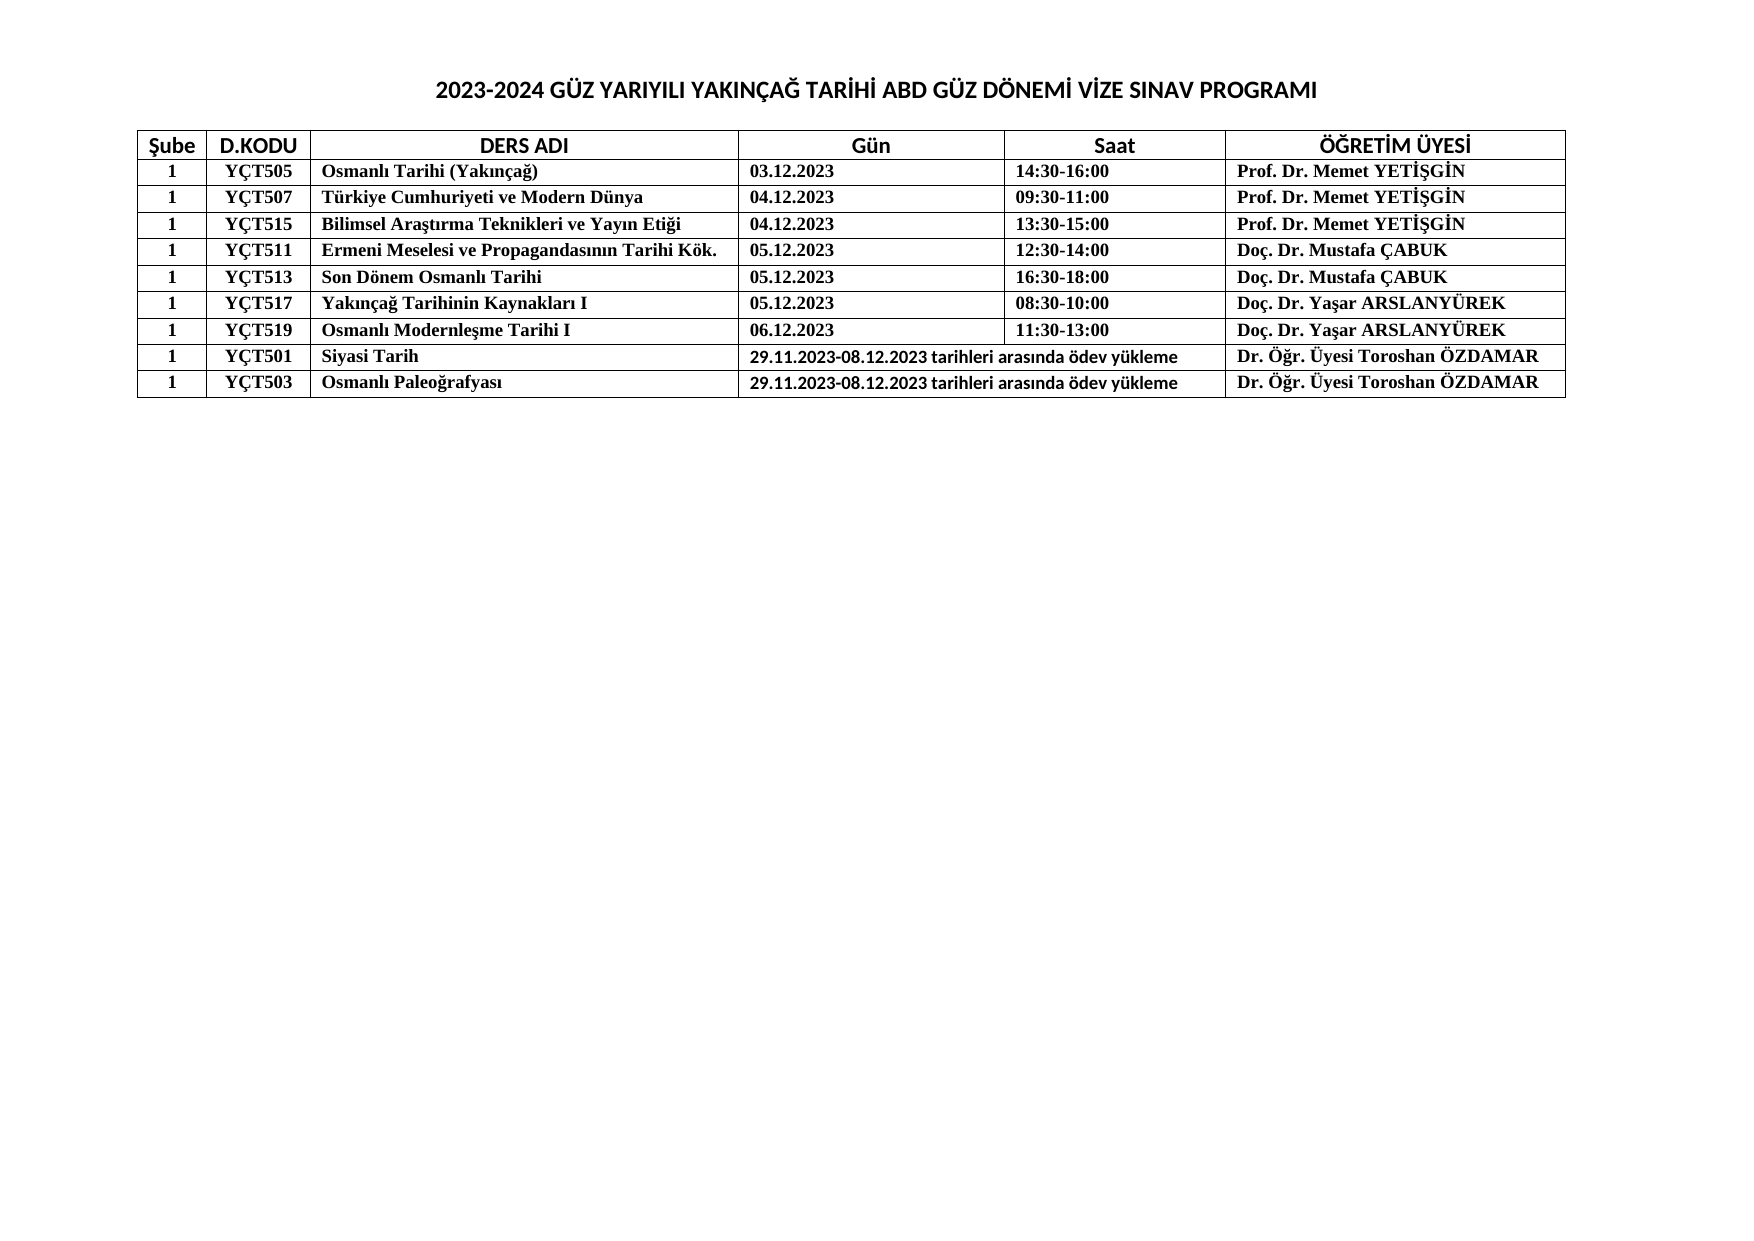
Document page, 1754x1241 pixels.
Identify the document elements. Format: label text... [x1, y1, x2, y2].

table_cell Dr. Öğr. Üyesi Toroshan ÖZDAMAR [1226, 345, 1565, 370]
table_cell Doç. Dr. Mustafa ÇABUK [1226, 239, 1565, 264]
table_cell Prof. Dr. Memet YETİŞGİN [1226, 213, 1565, 238]
table_cell YÇT505 [207, 160, 310, 185]
table_cell 12:30-14:00 [1005, 239, 1225, 264]
table_cell 16:30-18:00 [1005, 266, 1225, 291]
table_header D.KODU [207, 131, 310, 159]
table_cell Bilimsel Araştırma Teknikleri ve Yayın Etiği [311, 213, 738, 238]
table_cell YÇT503 [207, 371, 310, 397]
table_cell Osmanlı Tarihi (Yakınçağ) [311, 160, 738, 185]
table_cell Siyasi Tarih [311, 345, 738, 370]
table_cell YÇT517 [207, 292, 310, 317]
table_cell Osmanlı Modernleşme Tarihi I [311, 319, 738, 344]
table_cell 29.11.2023-08.12.2023 tarihleri arasında ödev yükleme [739, 345, 1225, 370]
table_cell YÇT513 [207, 266, 310, 291]
table_cell 05.12.2023 [739, 239, 1004, 264]
table_header ÖĞRETİM ÜYESİ [1226, 131, 1565, 159]
table_header Şube [138, 131, 206, 159]
table_cell YÇT519 [207, 319, 310, 344]
table_header Gün [739, 131, 1004, 159]
table_cell 03.12.2023 [739, 160, 1004, 185]
table_header Saat [1005, 131, 1225, 159]
table_cell YÇT507 [207, 186, 310, 212]
table_cell 1 [138, 319, 206, 344]
table_cell 05.12.2023 [739, 266, 1004, 291]
table_cell 08:30-10:00 [1005, 292, 1225, 317]
table_cell Prof. Dr. Memet YETİŞGİN [1226, 186, 1565, 212]
table_cell 1 [138, 292, 206, 317]
table_cell 1 [138, 160, 206, 185]
table_cell 04.12.2023 [739, 213, 1004, 238]
table_cell YÇT515 [207, 213, 310, 238]
table_cell 14:30-16:00 [1005, 160, 1225, 185]
table_cell Doç. Dr. Yaşar ARSLANYÜREK [1226, 319, 1565, 344]
table_cell Osmanlı Paleoğrafyası [311, 371, 738, 397]
table_cell 1 [138, 186, 206, 212]
table_cell 1 [138, 266, 206, 291]
table_cell Ermeni Meselesi ve Propagandasının Tarihi Kök. [311, 239, 738, 264]
table_header DERS ADI [311, 131, 738, 159]
table_cell Doç. Dr. Mustafa ÇABUK [1226, 266, 1565, 291]
table_cell 29.11.2023-08.12.2023 tarihleri arasında ödev yükleme [739, 371, 1225, 397]
table_cell Doç. Dr. Yaşar ARSLANYÜREK [1226, 292, 1565, 317]
table_cell Son Dönem Osmanlı Tarihi [311, 266, 738, 291]
table_cell Yakınçağ Tarihinin Kaynakları I [311, 292, 738, 317]
table_cell Prof. Dr. Memet YETİŞGİN [1226, 160, 1565, 185]
table_cell 1 [138, 213, 206, 238]
table_cell 13:30-15:00 [1005, 213, 1225, 238]
table_cell YÇT511 [207, 239, 310, 264]
table_cell 1 [138, 345, 206, 370]
table_cell 1 [138, 239, 206, 264]
table_cell Dr. Öğr. Üyesi Toroshan ÖZDAMAR [1226, 371, 1565, 397]
table_cell 04.12.2023 [739, 186, 1004, 212]
table_cell 11:30-13:00 [1005, 319, 1225, 344]
table_cell YÇT501 [207, 345, 310, 370]
text 2023-2024 GÜZ YARIYILI YAKINÇAĞ TARİHİ ABD GÜZ DÖNEMİ VİZE SINAV PROGRAMI [148, 74, 1606, 104]
table_cell Türkiye Cumhuriyeti ve Modern Dünya [311, 186, 738, 212]
table_cell 06.12.2023 [739, 319, 1004, 344]
table_cell 05.12.2023 [739, 292, 1004, 317]
table_cell 09:30-11:00 [1005, 186, 1225, 212]
table_cell 1 [138, 371, 206, 397]
